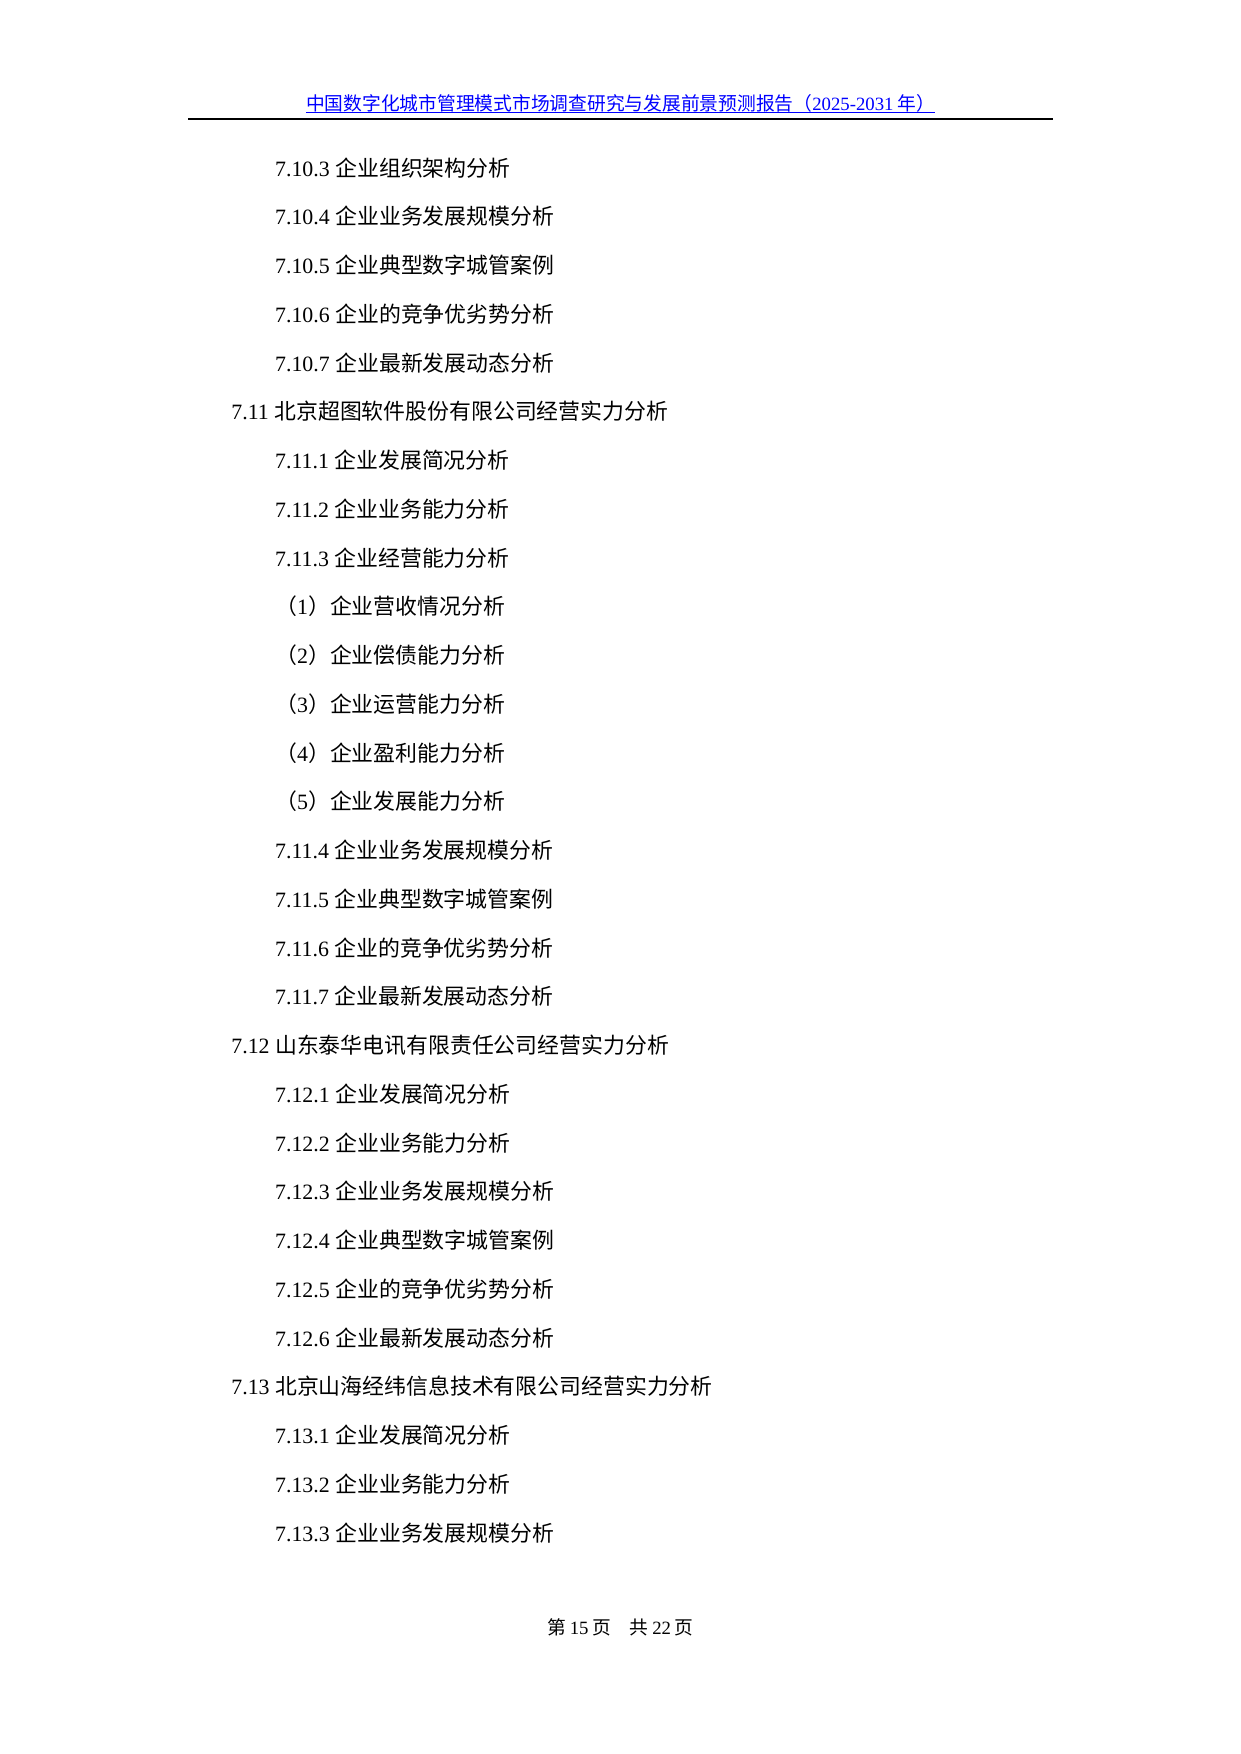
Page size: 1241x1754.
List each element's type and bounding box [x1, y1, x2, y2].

text [187, 150, 1053, 1548]
